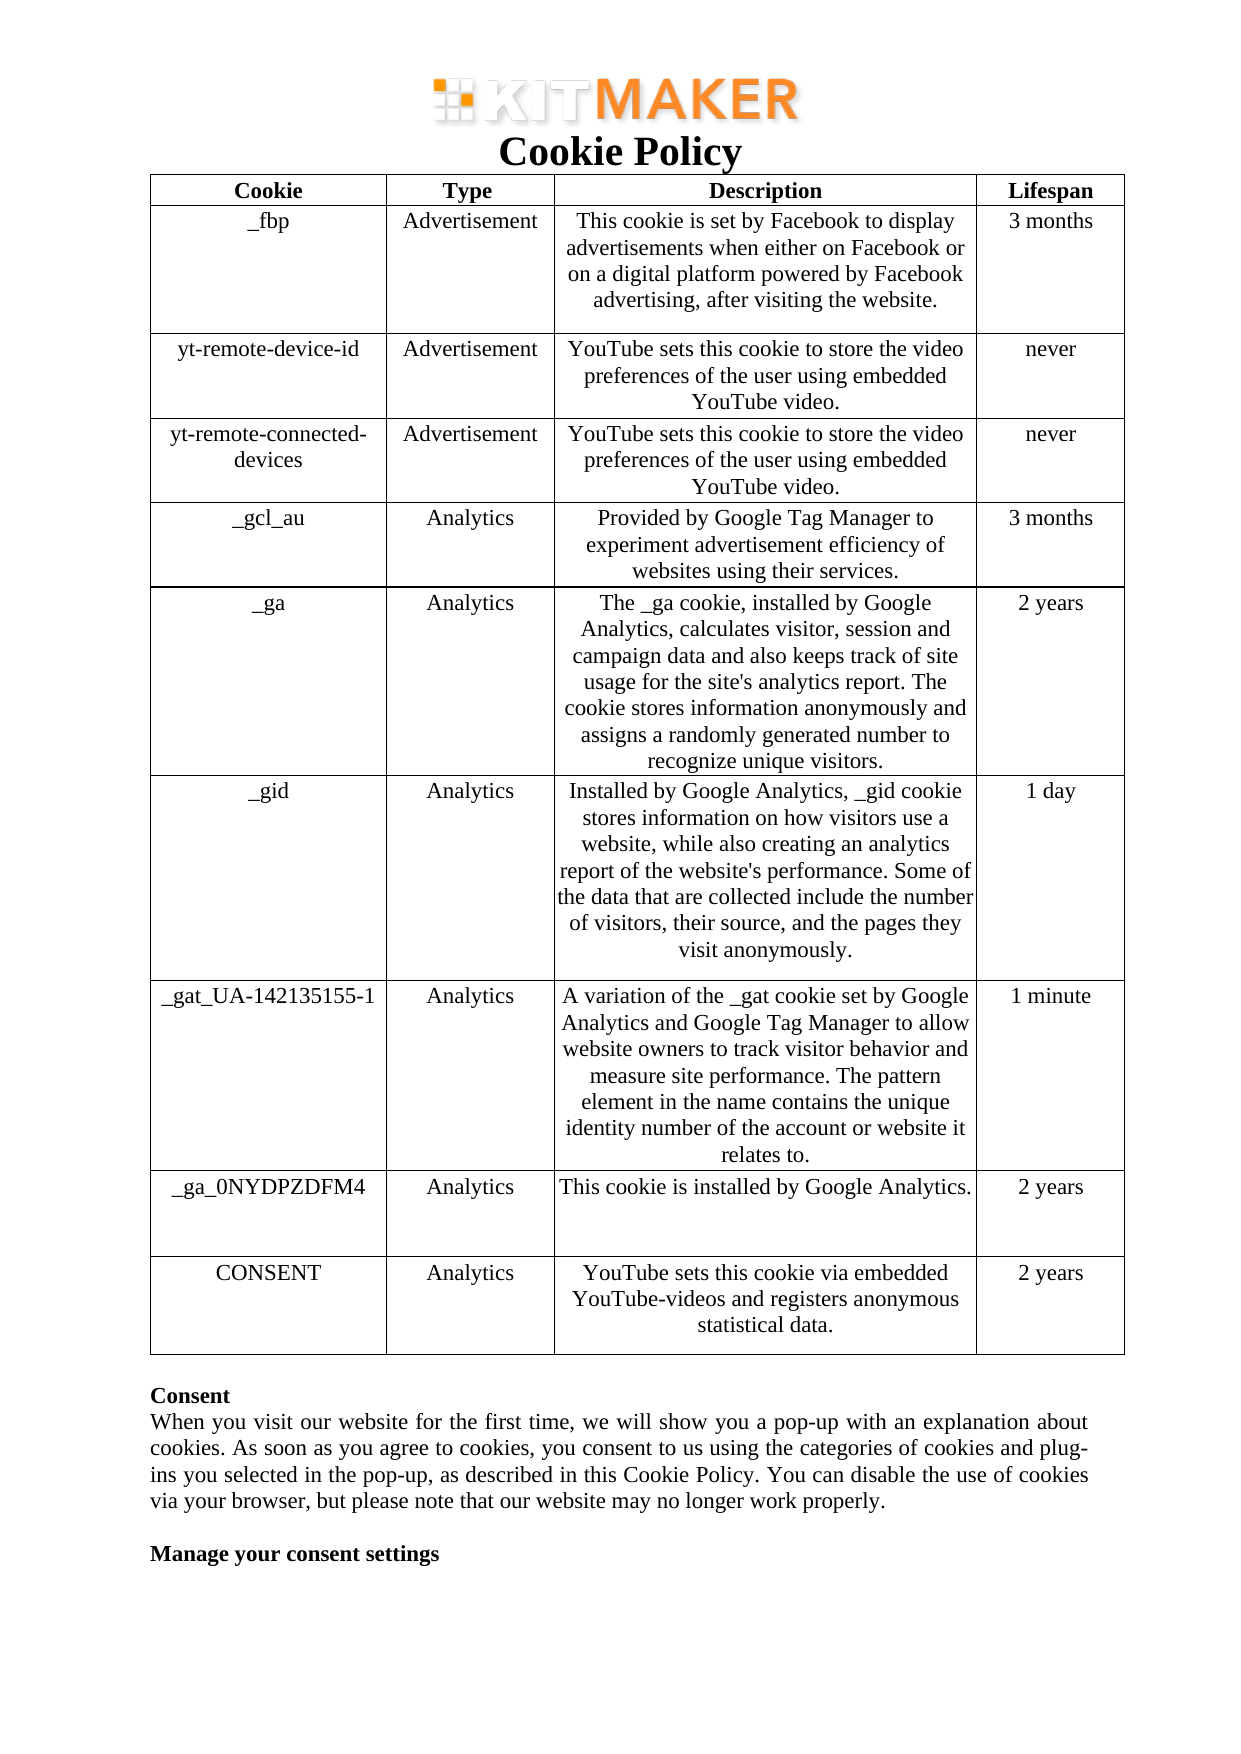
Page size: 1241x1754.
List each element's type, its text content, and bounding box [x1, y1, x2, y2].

table_cell 2 years [977, 588, 1124, 775]
table_cell CONSENT [151, 1257, 386, 1354]
table_cell 1 day [977, 776, 1124, 980]
table_cell YouTube sets this cookie to store the video preferences of the user using embedded YouTube video. [555, 419, 976, 502]
table_cell _gat_UA-142135155-1 [151, 981, 386, 1170]
table_header Cookie [151, 175, 386, 204]
table_cell _gid [151, 776, 386, 980]
table_cell A variation of the _gat cookie set by Google Analytics and Google Tag Manager to allow website owners to track visitor behavior and measure site performance. The pattern element in the name contains the unique identity number of the account or website it relates to. [555, 981, 976, 1170]
table_cell 2 years [977, 1171, 1124, 1256]
table_cell This cookie is set by Facebook to display advertisements when either on Facebook or on a digital platform powered by Facebook advertising, after visiting the website. [555, 206, 976, 333]
table_cell _ga [151, 588, 386, 775]
table_cell _gcl_au [151, 503, 386, 586]
table_cell 3 months [977, 206, 1124, 333]
table_cell Installed by Google Analytics, _gid cookie stores information on how visitors use a website, while also creating an analytics report of the website's performance. Some of the data that are collected include the number of visitors, their source, and the pages they visit anonymously. [555, 776, 976, 980]
table_cell _ga_0NYDPZDFM4 [151, 1171, 386, 1256]
table_header Type [387, 175, 554, 204]
table_cell never [977, 419, 1124, 502]
table_cell Analytics [387, 1257, 554, 1354]
table_cell 3 months [977, 503, 1124, 586]
table_cell 1 minute [977, 981, 1124, 1170]
picture [433, 73, 808, 127]
table_cell 2 years [977, 1257, 1124, 1354]
table_cell Provided by Google Tag Manager to experiment advertisement efficiency of websites using their services. [555, 503, 976, 586]
table_cell _fbp [151, 206, 386, 333]
table_cell YouTube sets this cookie via embedded YouTube-videos and registers anonymous statistical data. [555, 1257, 976, 1354]
table_cell This cookie is installed by Google Analytics. [555, 1171, 976, 1256]
table_cell Analytics [387, 503, 554, 586]
table_header Description [555, 175, 976, 204]
table_cell Advertisement [387, 334, 554, 417]
table_cell YouTube sets this cookie to store the video preferences of the user using embedded YouTube video. [555, 334, 976, 417]
table_cell Analytics [387, 776, 554, 980]
text Consent [150, 1382, 1090, 1408]
table_cell yt-remote-connected-devices [151, 419, 386, 502]
table_header Lifespan [977, 175, 1124, 204]
table_cell The _ga cookie, installed by Google Analytics, calculates visitor, session and campaign data and also keeps track of site usage for the site's analytics report. The cookie stores information anonymously and assigns a randomly generated number to recognize unique visitors. [555, 588, 976, 775]
table_cell Analytics [387, 1171, 554, 1256]
table_cell Advertisement [387, 419, 554, 502]
table_cell Advertisement [387, 206, 554, 333]
text Manage your consent settings [150, 1540, 1090, 1566]
text When you visit our website for the first time, we will show you a pop-up with an explanation about cookies. As soon as you agree to cookies, you consent to us using the categories of cookies and plug-ins you selected in the pop-up, as described in this Cookie Policy. You can disable the use of cookies via your browser, but please note that our website may no longer work properly. [150, 1408, 1090, 1513]
table_cell Analytics [387, 588, 554, 775]
table_cell never [977, 334, 1124, 417]
table_cell Analytics [387, 981, 554, 1170]
table_cell yt-remote-device-id [151, 334, 386, 417]
